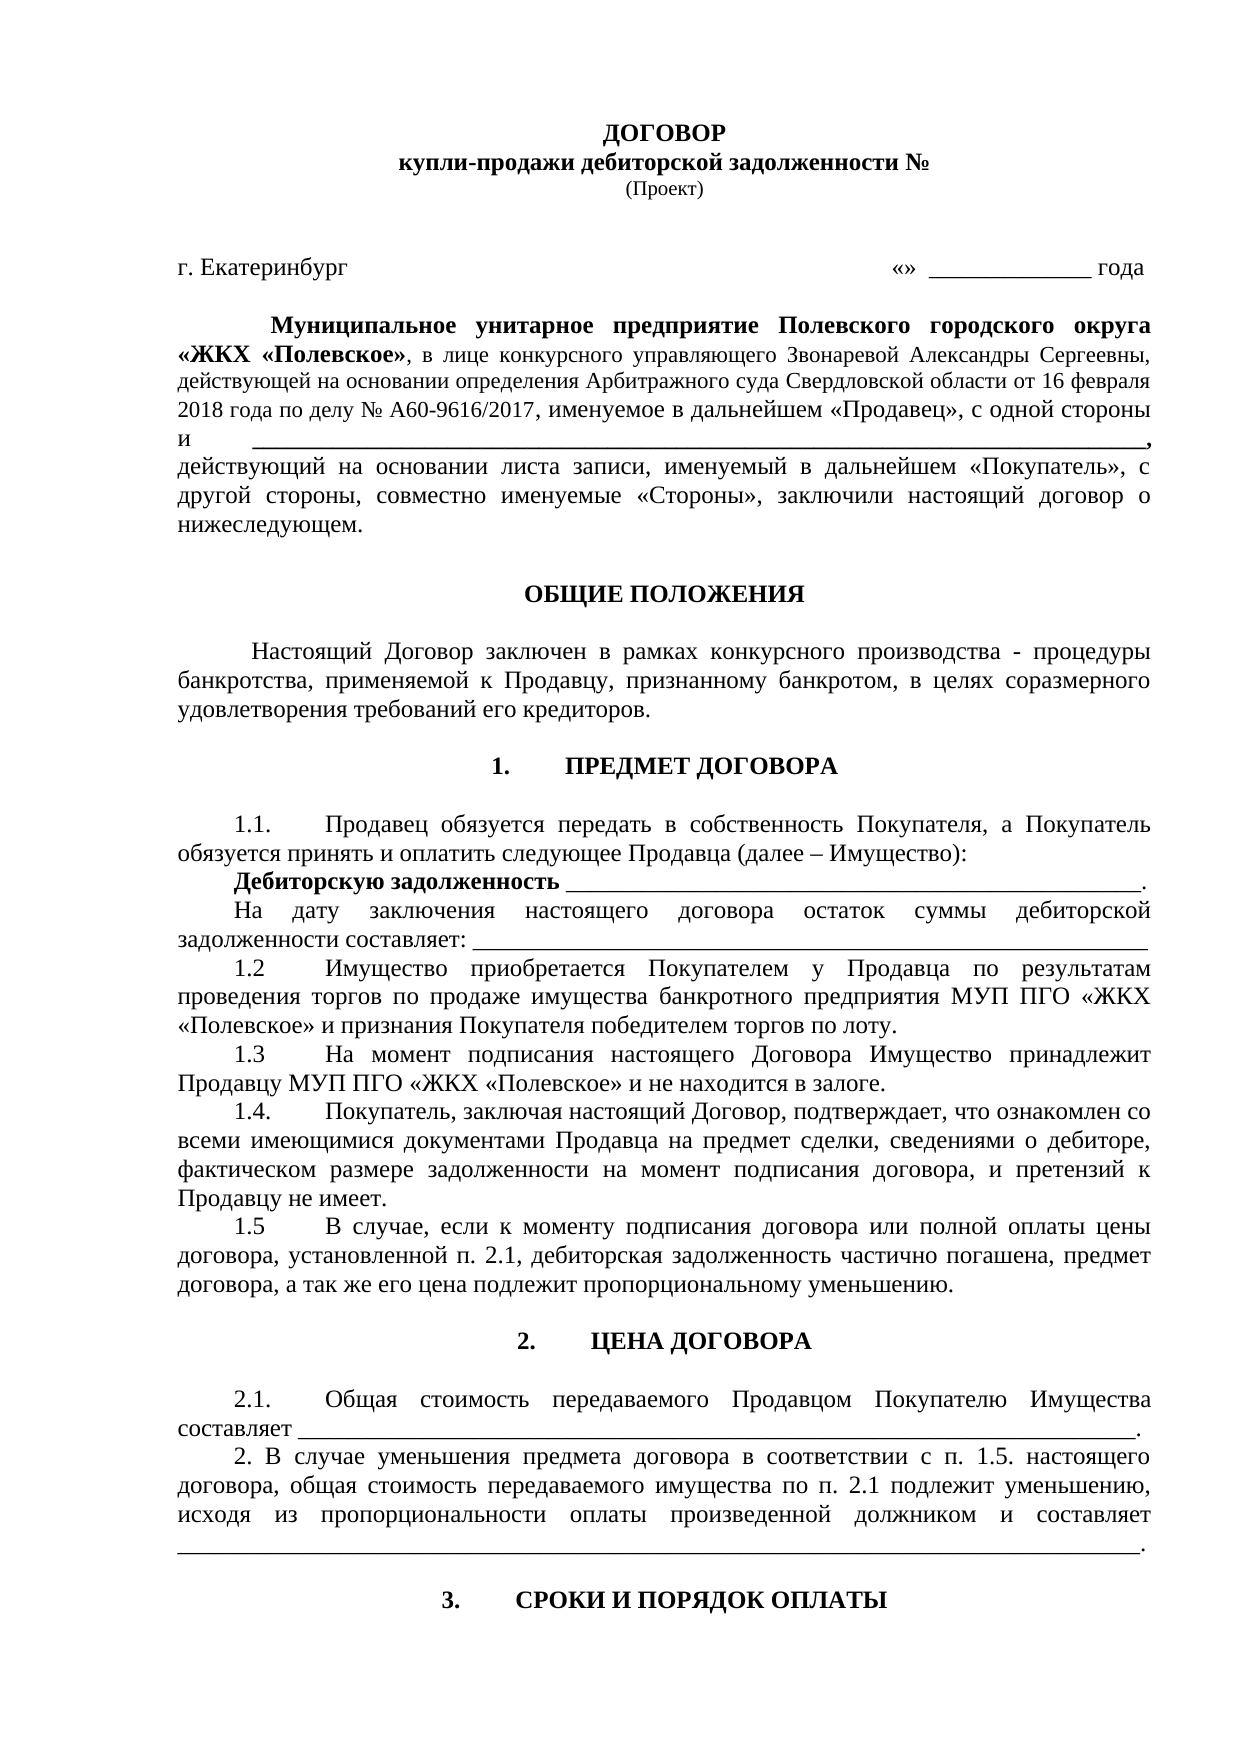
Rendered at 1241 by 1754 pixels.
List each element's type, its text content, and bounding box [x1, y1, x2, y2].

subtitle купли-продажи дебиторской задолженности № [177, 147, 1152, 176]
list СРОКИ И ПОРЯДОК ОПЛАТЫ [177, 1585, 1152, 1614]
text 1.3 На момент подписания настоящего Договора Имущество принадлежит Продавцу МУП ПГО «ЖКХ «Полевское» и не находится в залоге. [177, 1039, 1152, 1096]
text Настоящий Договор заключен в рамках конкурсного производства - процедуры банкротства, применяемой к Продавцу, признанному банкротом, в целях соразмерного удовлетворения требований его кредиторов. [177, 636, 1152, 723]
text г. Екатеринбург «» _____________ года [177, 252, 1152, 281]
text 1.5 В случае, если к моменту подписания договора или полной оплаты цены договора, установленной п. 2.1, дебиторская задолженность частично погашена, предмет договора, а так же его цена подлежит пропорциональному уменьшению. [177, 1211, 1152, 1298]
text 1.4. Покупатель, заключая настоящий Договор, подтверждает, что ознакомлен со всеми имеющимися документами Продавца на предмет сделки, сведениями о дебиторе, фактическом размере задолженности на момент подписания договора, и претензий к Продавцу не имеет. [177, 1096, 1152, 1211]
text Дебиторскую задолженность ______________________________________________. [177, 866, 1152, 895]
text 2.1. Общая стоимость передаваемого Продавцом Покупателю Имущества составляет ___________________________________________________________________. [177, 1384, 1152, 1441]
text Муниципальное унитарное предприятие Полевского городского округа «ЖКХ «Полевское», в лице конкурсного управляющего Звонаревой Александры Сергеевны, действующей на основании определения Арбитражного суда Свердловской области от 16 февраля 2018 года по делу № А60-9616/2017, именуемое в дальнейшем «Продавец», с одной стороны и ______________________________________________________________________________, действующий на основании листа записи, именуемый в дальнейшем «Покупатель», с другой стороны, совместно именуемые «Стороны», заключили настоящий договор о нижеследующем. [177, 310, 1152, 538]
text 1.1. Продавец обязуется передать в собственность Покупателя, а Покупатель обязуется принять и оплатить следующее Продавца (далее – Имущество): [177, 809, 1152, 866]
text На дату заключения настоящего договора остаток суммы дебиторской задолженности составляет: ______________________________________________________ [177, 895, 1152, 953]
list ПРЕДМЕТ ДОГОВОРА [177, 751, 1152, 780]
text ОБЩИЕ ПОЛОЖЕНИЯ [177, 579, 1152, 608]
text 2. В случае уменьшения предмета договора в соответствии с п. 1.5. настоящего договора, общая стоимость передаваемого имущества по п. 2.1 подлежит уменьшению, исходя из пропорциональности оплаты произведенной должником и составляет _____________________________________________________________________________. [177, 1441, 1152, 1556]
text (Проект) [177, 176, 1152, 200]
text 1.2 Имущество приобретается Покупателем у Продавца по результатам проведения торгов по продаже имущества банкротного предприятия МУП ПГО «ЖКХ «Полевское» и признания Покупателя победителем торгов по лоту. [177, 953, 1152, 1039]
list ЦЕНА ДОГОВОРА [177, 1326, 1152, 1355]
subtitle ДОГОВОР [177, 118, 1152, 147]
